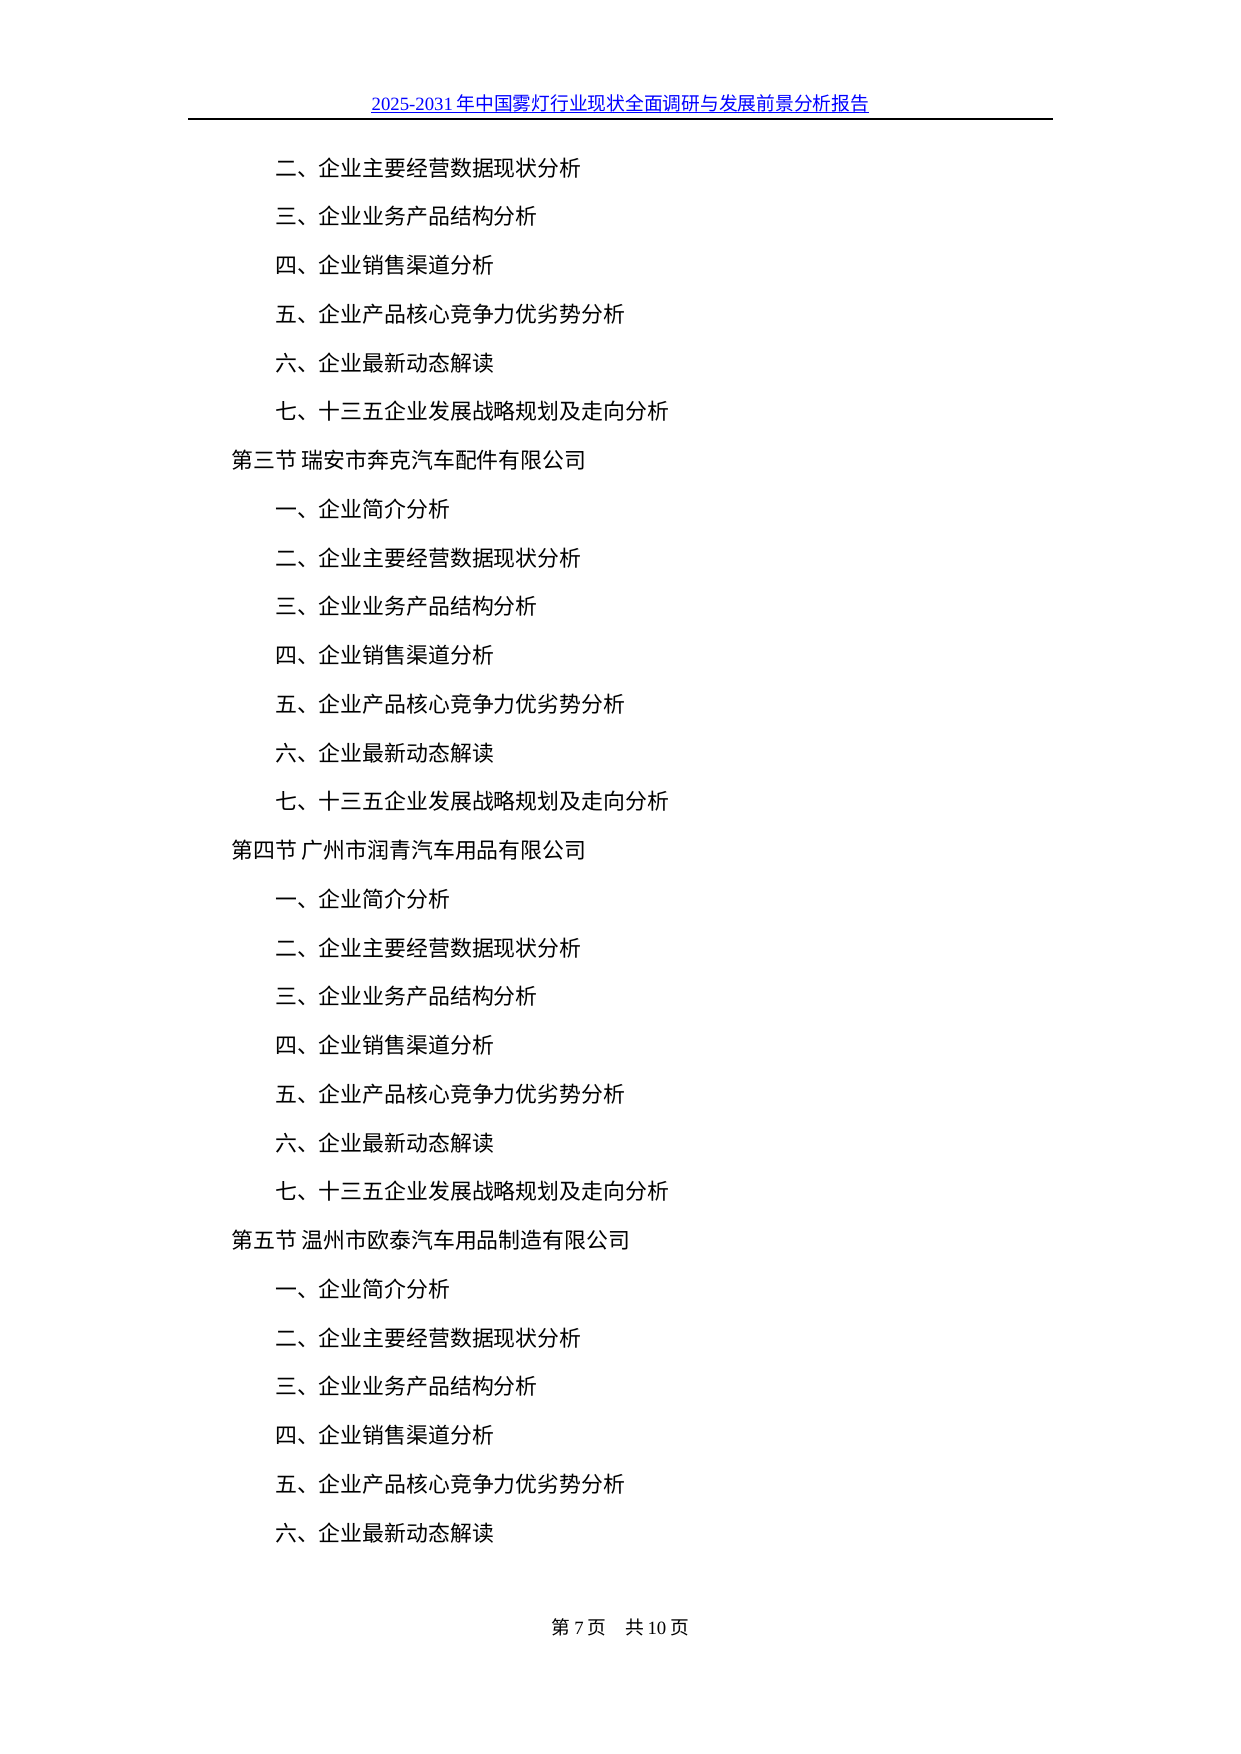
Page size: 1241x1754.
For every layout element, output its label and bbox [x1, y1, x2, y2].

text [187, 150, 1053, 1548]
